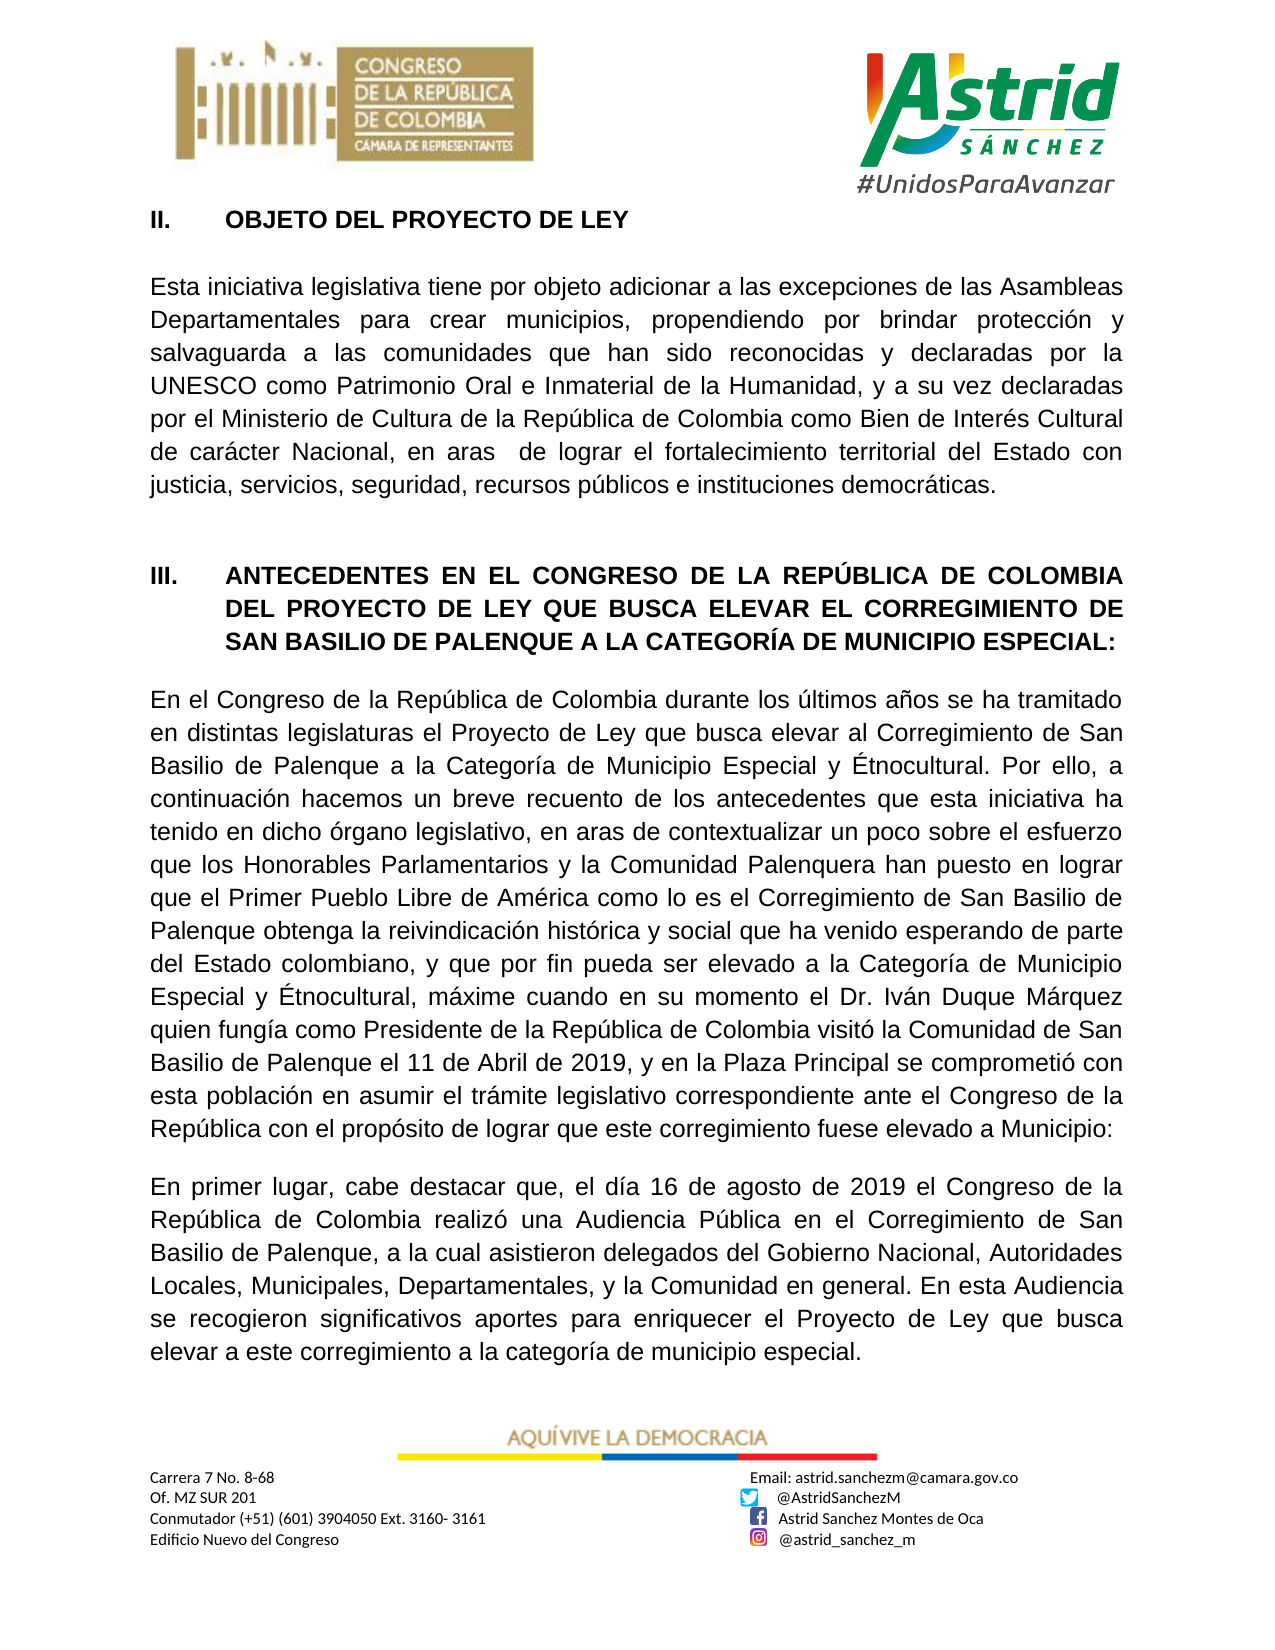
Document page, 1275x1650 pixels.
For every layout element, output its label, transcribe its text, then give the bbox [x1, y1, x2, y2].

text En primer lugar, cabe destacar que, el día 16 de agosto de 2019 el Congreso de la República de Colombia realizó una Audiencia Pública en el Corregimiento de San Basilio de Palenque, a la cual asistieron delegados del Gobierno Nacional, Autoridades Locales, Municipales, Departamentales, y la Comunidad en general. En esta Audiencia se recogieron significativos aportes para enriquecer el Proyecto de Ley que busca elevar a este corregimiento a la categoría de municipio especial. [150, 1172, 1125, 1366]
picture [750, 1506, 767, 1525]
picture [750, 1528, 767, 1546]
list Esta iniciativa legislativa tiene por objeto adicionar a las excepciones de las Asambleas Departamentales para crear municipios, propendiendo por brindar protección y salvaguarda a las comunidades que han sido reconocidas y declaradas por la UNESCO como Patrimonio Oral e Inmaterial de la Humanidad, y a su vez declaradas por el Ministerio de Cultura de la República de Colombia como Bien de Interés Cultural de carácter Nacional, en aras de lograr el fortalecimiento territorial del Estado con justicia, servicios, seguridad, recursos públicos e instituciones democráticas. [150, 272, 1125, 498]
text En el Congreso de la República de Colombia durante los últimos años se ha tramitado en distintas legislaturas el Proyecto de Ley que busca elevar al Corregimiento de San Basilio de Palenque a la Categoría de Municipio Especial y Étnocultural. Por ello, a continuación hacemos un breve recuento de los antecedentes que esta iniciativa ha tenido en dicho órgano legislativo, en aras de contextualizar un poco sobre el esfuerzo que los Honorables Parlamentarios y la Comunidad Palenquera han puesto en lograr que el Primer Pueblo Libre de América como lo es el Corregimiento de San Basilio de Palenque obtenga la reivindicación histórica y social que ha venido esperando de parte del Estado colombiano, y que por fin pueda ser elevado a la Categoría de Municipio Especial y Étnocultural, máxime cuando en su momento el Dr. Iván Duque Márquez quien fungía como Presidente de la República de Colombia visitó la Comunidad de San Basilio de Palenque el 11 de Abril de 2019, y en la Plaza Principal se comprometió con esta población en asumir el trámite legislativo correspondiente ante el Congreso de la República con el propósito de lograr que este corregimiento fuese elevado a Municipio: [150, 685, 1125, 1143]
list OBJETO DEL PROYECTO DE LEY [150, 206, 1125, 234]
picture [743, 1492, 759, 1504]
picture [150, 40, 544, 172]
list ANTECEDENTES EN EL CONGRESO DE LA REPÚBLICA DE COLOMBIA DEL PROYECTO DE LEY QUE BUSCA ELEVAR EL CORREGIMIENTO DE SAN BASILIO DE PALENQUE A LA CATEGORÍA DE MUNICIPIO ESPECIAL: [150, 561, 1125, 656]
picture [853, 47, 1125, 206]
picture [382, 1417, 893, 1464]
